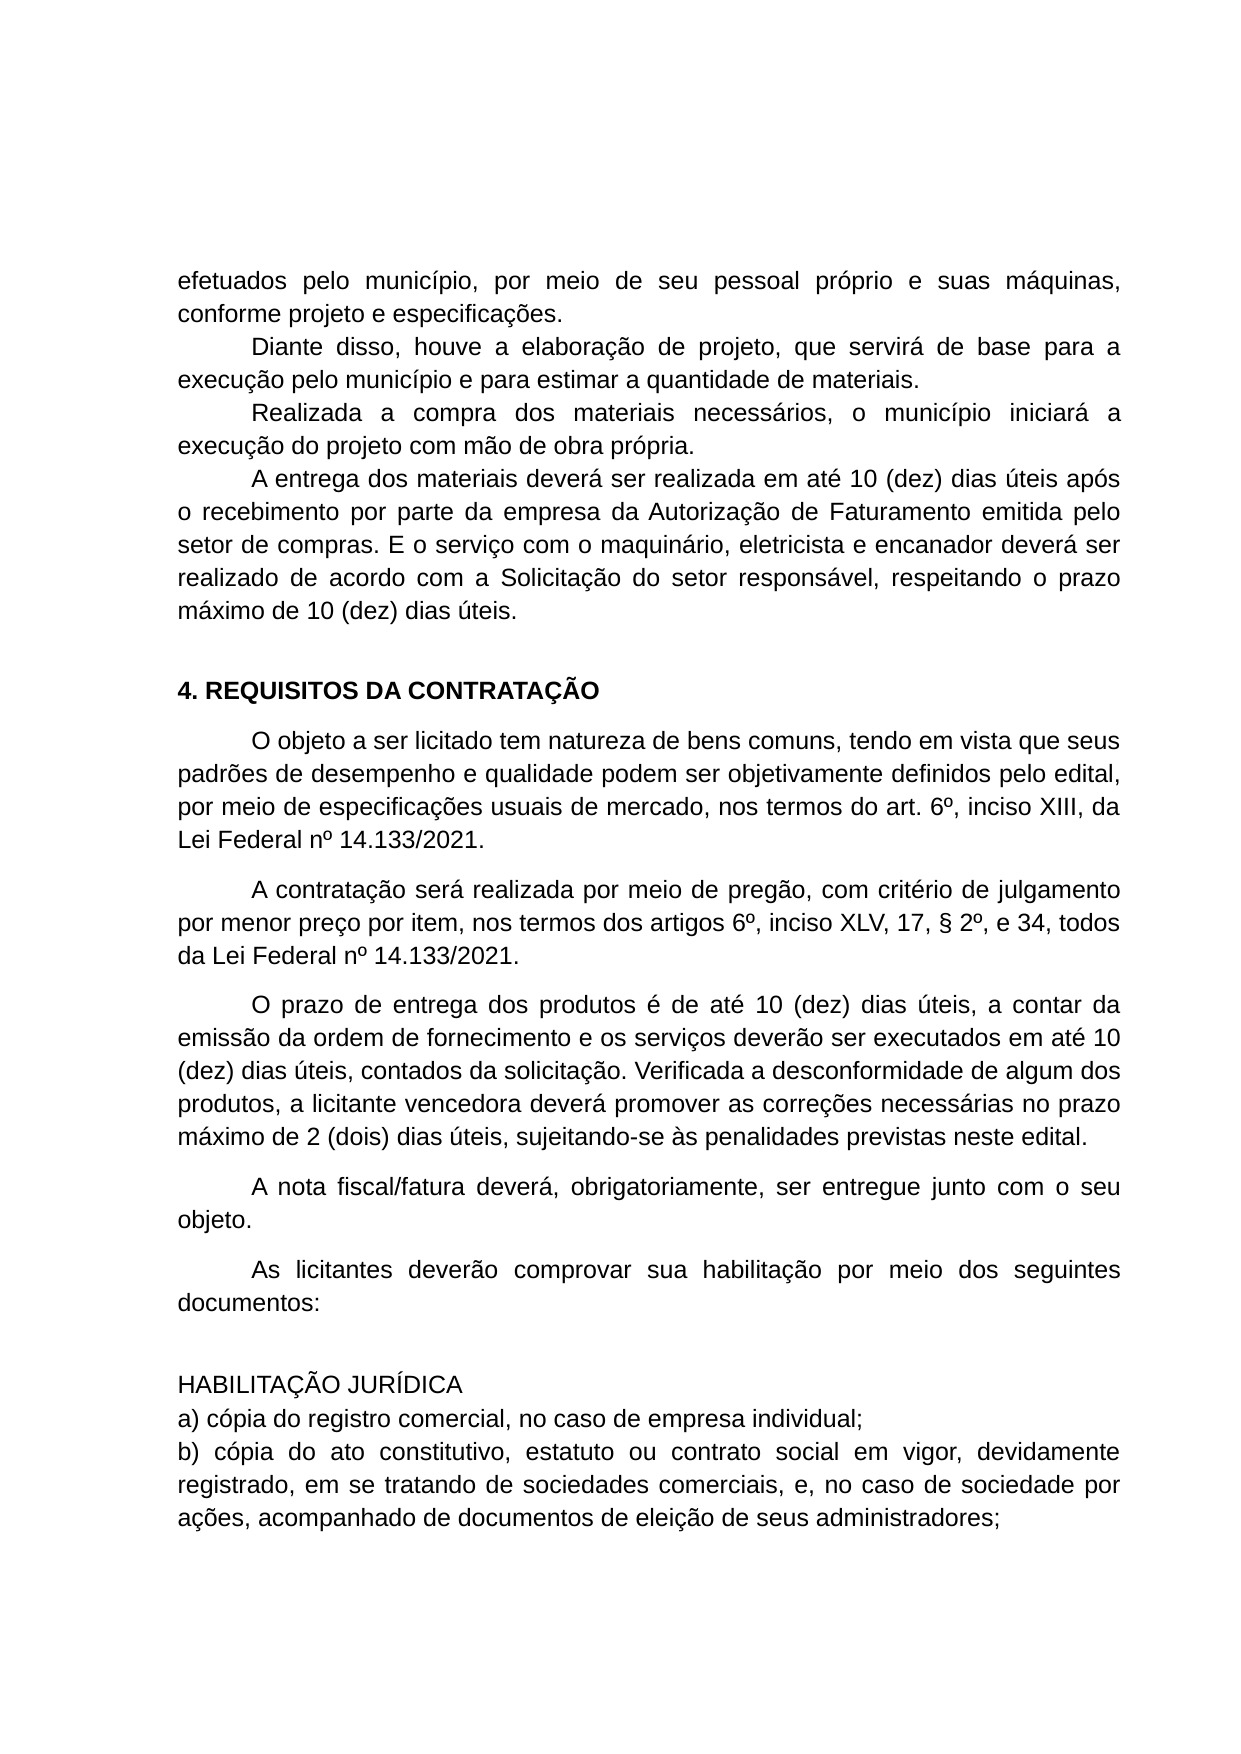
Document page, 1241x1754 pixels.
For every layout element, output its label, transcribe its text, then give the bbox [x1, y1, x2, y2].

text 4. REQUISITOS DA CONTRATAÇÃO [177, 676, 1122, 705]
text a) cópia do registro comercial, no caso de empresa individual; [177, 1403, 1122, 1432]
text As licitantes deverão comprovar sua habilitação por meio dos seguintes documentos: [177, 1255, 1122, 1317]
text O prazo de entrega dos produtos é de até 10 (dez) dias úteis, a contar da emissão da ordem de fornecimento e os serviços deverão ser executados em até 10 (dez) dias úteis, contados da solicitação. Verificada a desconformidade de algum dos produtos, a licitante vencedora deverá promover as correções necessárias no prazo máximo de 2 (dois) dias úteis, sujeitando-se às penalidades previstas neste edital. [177, 990, 1122, 1151]
text Realizada a compra dos materiais necessários, o município iniciará a execução do projeto com mão de obra própria. [177, 398, 1122, 460]
text Diante disso, houve a elaboração de projeto, que servirá de base para a execução pelo município e para estimar a quantidade de materiais. [177, 332, 1122, 394]
text O objeto a ser licitado tem natureza de bens comuns, tendo em vista que seus padrões de desempenho e qualidade podem ser objetivamente definidos pelo edital, por meio de especificações usuais de mercado, nos termos do art. 6º, inciso XIII, da Lei Federal nº 14.133/2021. [177, 726, 1122, 854]
text A nota fiscal/fatura deverá, obrigatoriamente, ser entregue junto com o seu objeto. [177, 1172, 1122, 1234]
text b) cópia do ato constitutivo, estatuto ou contrato social em vigor, devidamente registrado, em se tratando de sociedades comerciais, e, no caso de sociedade por ações, acompanhado de documentos de eleição de seus administradores; [177, 1437, 1122, 1531]
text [177, 266, 1122, 328]
text A contratação será realizada por meio de pregão, com critério de julgamento por menor preço por item, nos termos dos artigos 6º, inciso XLV, 17, § 2º, e 34, todos da Lei Federal nº 14.133/2021. [177, 874, 1122, 969]
text A entrega dos materiais deverá ser realizada em até 10 (dez) dias úteis após o recebimento por parte da empresa da Autorização de Faturamento emitida pelo setor de compras. E o serviço com o maquinário, eletricista e encanador deverá ser realizado de acordo com a Solicitação do setor responsável, respeitando o prazo máximo de 10 (dez) dias úteis. [177, 464, 1122, 625]
text HABILITAÇÃO JURÍDICA [177, 1371, 1122, 1399]
